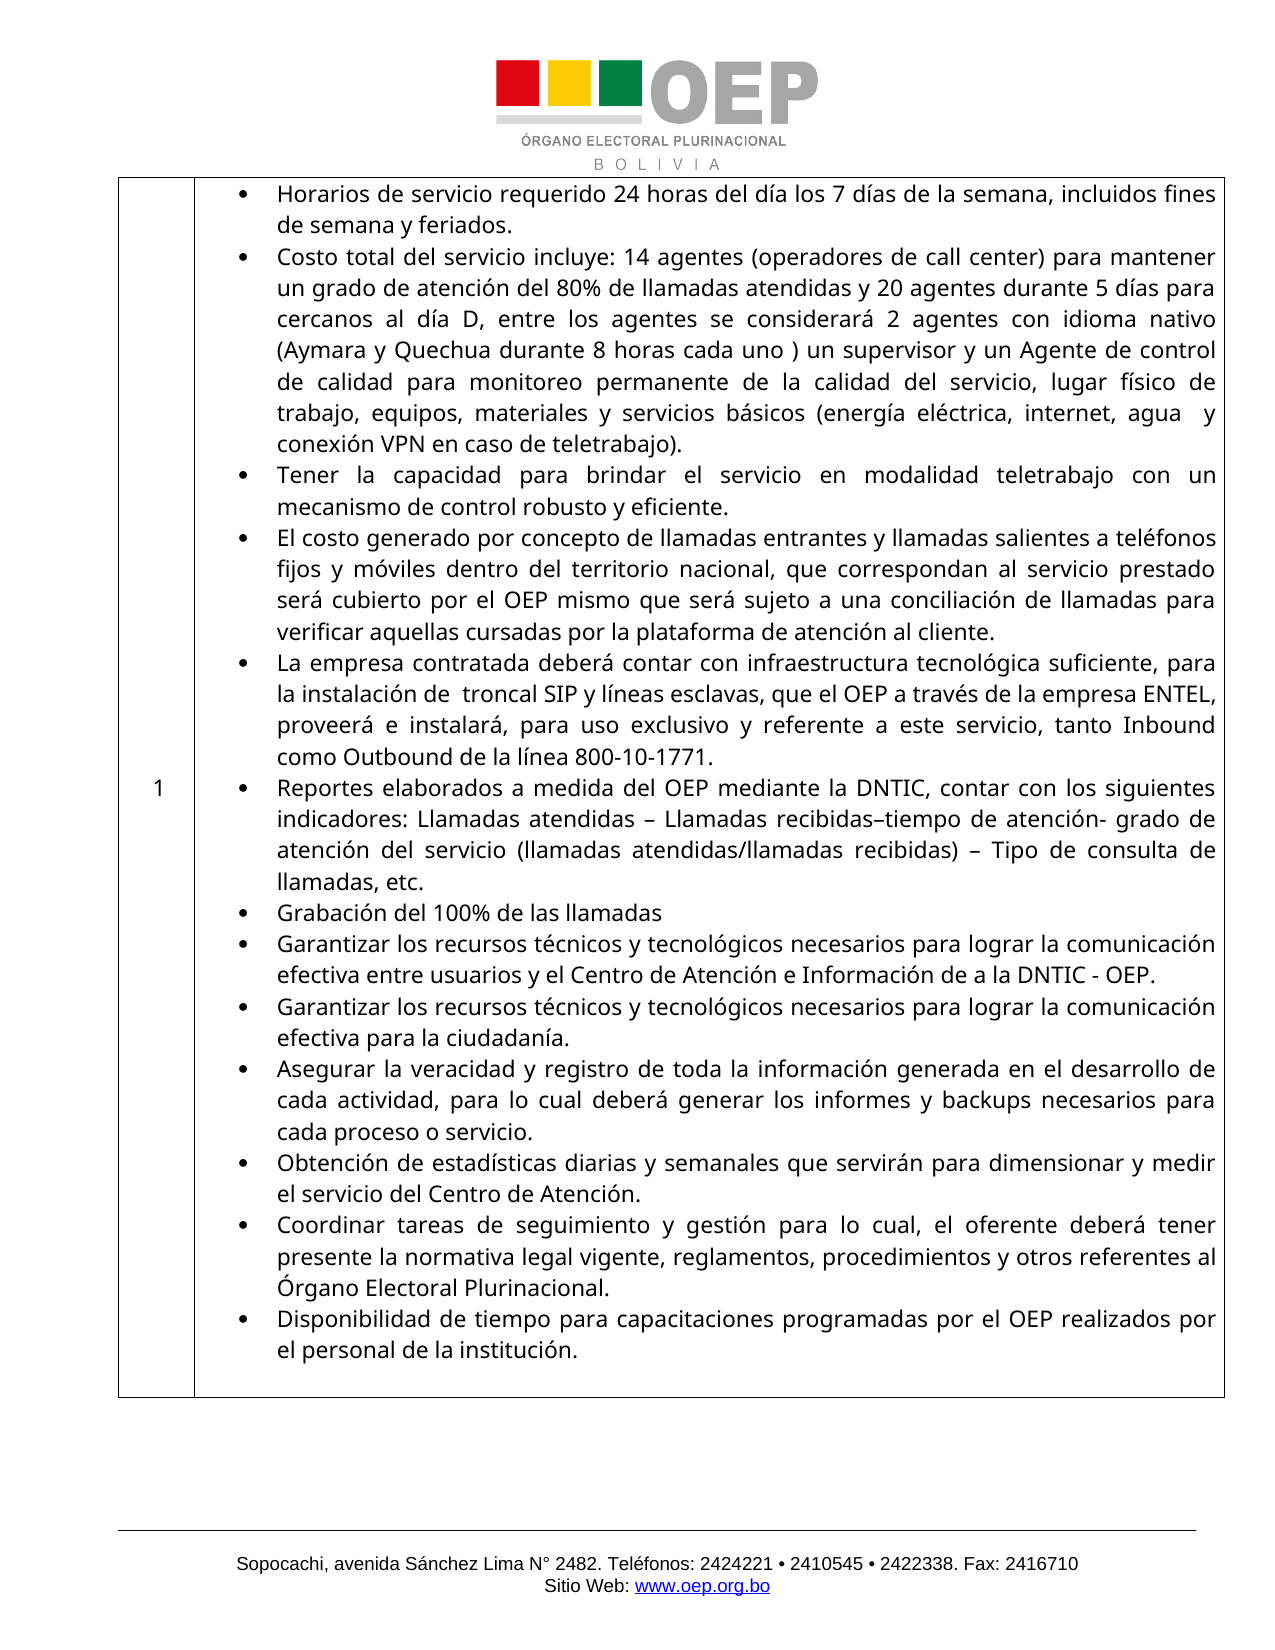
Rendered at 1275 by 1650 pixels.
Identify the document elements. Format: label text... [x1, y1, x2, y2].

picture [496, 60, 818, 170]
table_cell 1 [119, 178, 194, 1397]
table_cell Horarios de servicio requerido 24 horas del día los 7 días de la semana, incluidos fines de semana y feriados. Costo total del servicio incluye: 14 agentes (operadores de call center) para mantener un grado de atención del 80% de llamadas atendidas y 20 agentes durante 5 días para cercanos al día D, entre los agentes se considerará 2 agentes con idioma nativo (Aymara y Quechua durante 8 horas cada uno ) un supervisor y un Agente de control de calidad para monitoreo permanente de la calidad del servicio, lugar físico de trabajo, equipos, materiales y servicios básicos (energía eléctrica, internet, agua y conexión VPN en caso de teletrabajo). Tener la capacidad para brindar el servicio en modalidad teletrabajo con un mecanismo de control robusto y eficiente. El costo generado por concepto de llamadas entrantes y llamadas salientes a teléfonos fijos y móviles dentro del territorio nacional, que correspondan al servicio prestado será cubierto por el OEP mismo que será sujeto a una conciliación de llamadas para verificar aquellas cursadas por la plataforma de atención al cliente. La empresa contratada deberá contar con infraestructura tecnológica suficiente, para la instalación de troncal SIP y líneas esclavas, que el OEP a través de la empresa ENTEL, proveerá e instalará, para uso exclusivo y referente a este servicio, tanto Inbound como Outbound de la línea 800-10-1771. Reportes elaborados a medida del OEP mediante la DNTIC, contar con los siguientes indicadores: Llamadas atendidas – Llamadas recibidas–tiempo de atención- grado de atención del servicio (llamadas atendidas/llamadas recibidas) – Tipo de consulta de llamadas, etc. Grabación del 100% de las llamadas Garantizar los recursos técnicos y tecnológicos necesarios para lograr la comunicación efectiva entre usuarios y el Centro de Atención e Información de a la DNTIC - OEP. Garantizar los recursos técnicos y tecnológicos necesarios para lograr la comunicación efectiva para la ciudadanía. Asegurar la veracidad y registro de toda la información generada en el desarrollo de cada actividad, para lo cual deberá generar los informes y backups necesarios para cada proceso o servicio. Obtención de estadísticas diarias y semanales que servirán para dimensionar y medir el servicio del Centro de Atención. Coordinar tareas de seguimiento y gestión para lo cual, el oferente deberá tener presente la normativa legal vigente, reglamentos, procedimientos y otros referentes al Órgano Electoral Plurinacional. Disponibilidad de tiempo para capacitaciones programadas por el OEP realizados por el personal de la institución. [195, 178, 1224, 1397]
